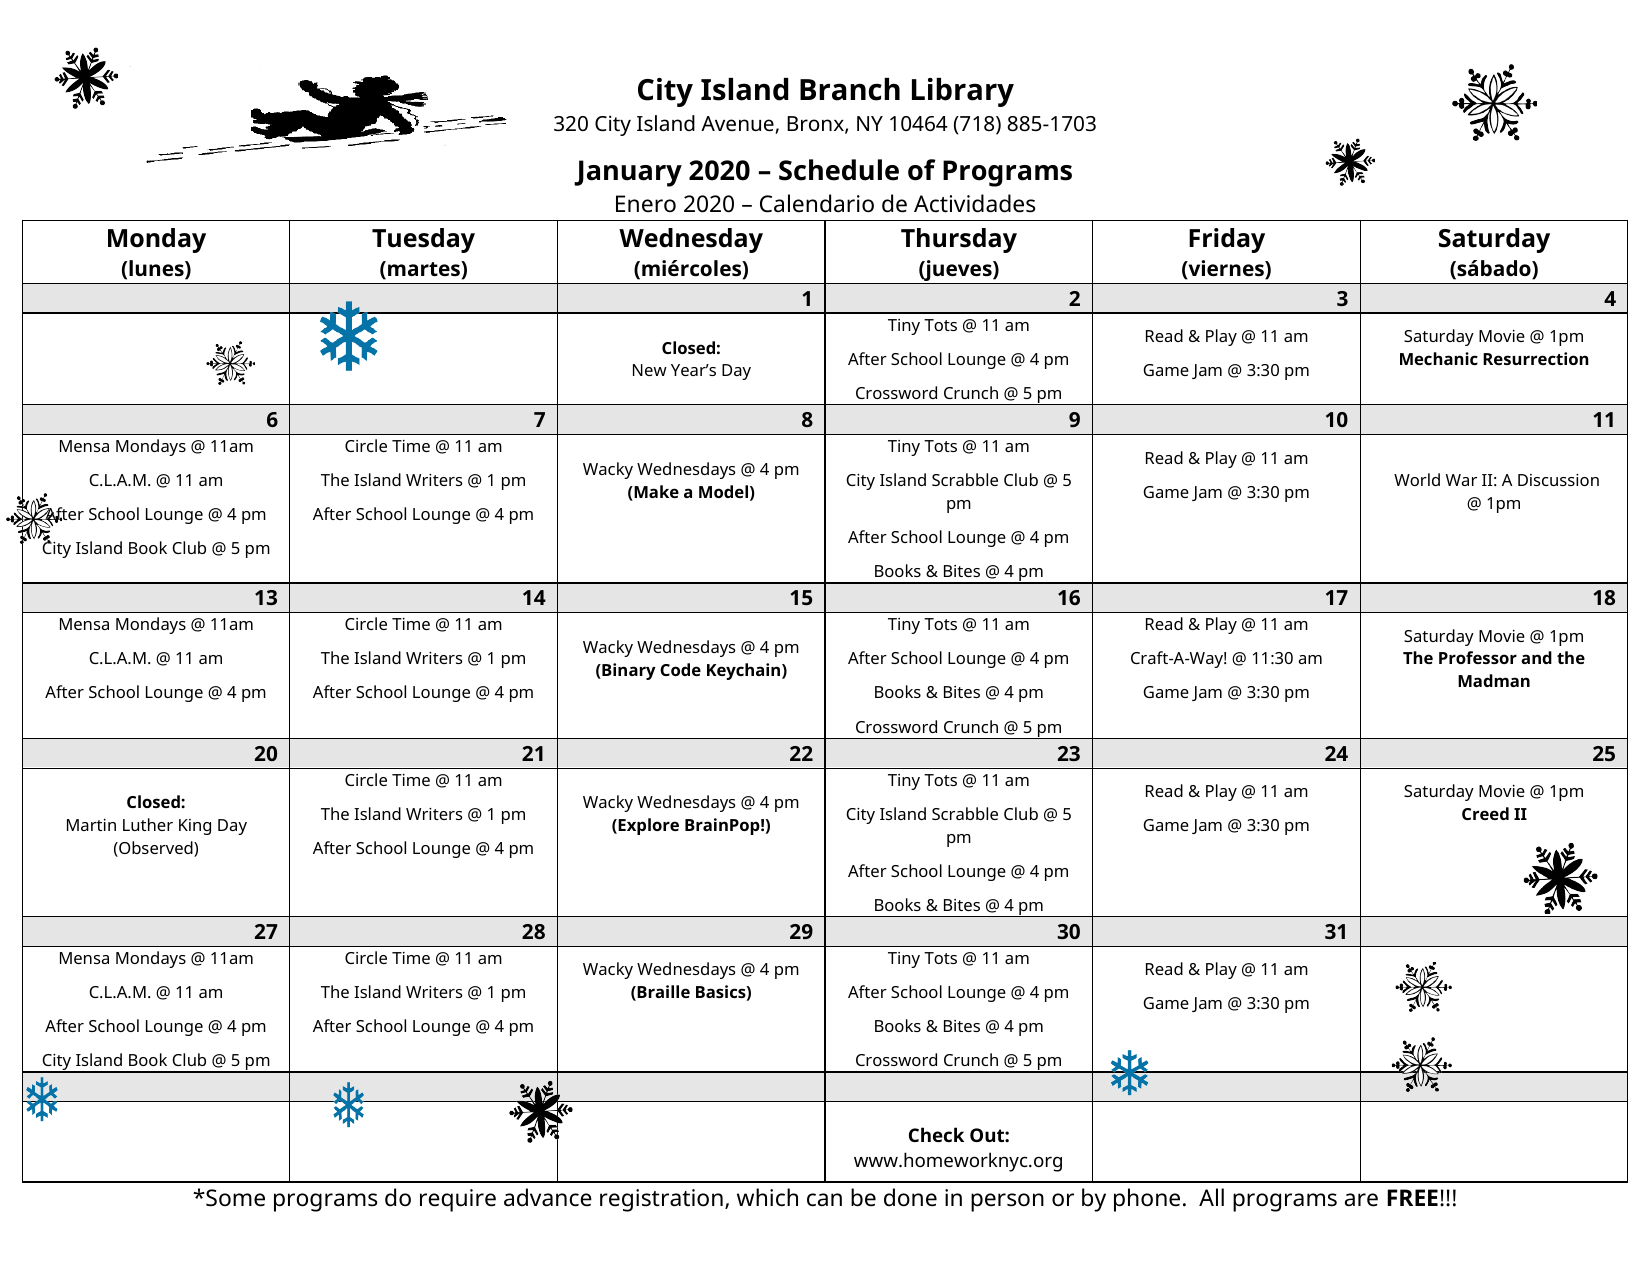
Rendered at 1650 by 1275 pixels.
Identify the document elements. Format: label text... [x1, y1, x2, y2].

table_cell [22, 1183, 1628, 1275]
table_cell 2 [826, 284, 1092, 312]
table_cell Read & Play @ 11 am Game Jam @ 3:30 pm [1093, 435, 1360, 582]
table_cell 23 [826, 739, 1092, 767]
table_cell Saturday Movie @ 1pm Mechanic Resurrection [1361, 314, 1627, 404]
table_cell Wacky Wednesdays @ 4 pm (Binary Code Keychain) [558, 613, 824, 738]
table_cell 15 [558, 584, 824, 612]
table_cell [1361, 917, 1627, 946]
table_cell Wednesday (miércoles) [558, 221, 824, 283]
table_cell 8 [558, 405, 824, 434]
table_cell 14 [290, 584, 557, 612]
table_cell [290, 1102, 557, 1181]
table_cell Wacky Wednesdays @ 4 pm (Braille Basics) [558, 947, 824, 1071]
table_cell [290, 1073, 557, 1101]
table_cell 17 [1093, 584, 1360, 612]
table_cell 6 [23, 405, 289, 434]
table_cell Tiny Tots @ 11 am After School Lounge @ 4 pm Crossword Crunch @ 5 pm [826, 314, 1092, 404]
table_cell [290, 284, 557, 312]
table_cell 22 [558, 739, 824, 767]
table_cell Wacky Wednesdays @ 4 pm (Make a Model) [558, 435, 824, 582]
table_cell 13 [23, 584, 289, 612]
table_cell [1361, 947, 1627, 1071]
table_cell 16 [826, 584, 1092, 612]
table_cell Monday (lunes) [23, 221, 289, 283]
table_cell Wacky Wednesdays @ 4 pm (Explore BrainPop!) [558, 769, 824, 916]
table_cell Circle Time @ 11 am The Island Writers @ 1 pm After School Lounge @ 4 pm [290, 947, 557, 1071]
table_cell Tiny Tots @ 11 am City Island Scrabble Club @ 5 pm After School Lounge @ 4 pm Books & Bites @ 4 pm [826, 769, 1092, 916]
table_cell 3 [1093, 284, 1360, 312]
table_cell [23, 314, 289, 404]
table_cell Read & Play @ 11 am Game Jam @ 3:30 pm [1093, 947, 1360, 1071]
table_cell [23, 1073, 289, 1101]
table_cell [1361, 1073, 1627, 1101]
table_cell Closed: New Year’s Day [558, 314, 824, 404]
table_cell [1093, 1102, 1360, 1181]
table_cell 7 [290, 405, 557, 434]
table_cell [23, 284, 289, 312]
table_cell [558, 1102, 824, 1181]
table_cell 31 [1093, 917, 1360, 946]
table_cell Read & Play @ 11 am Game Jam @ 3:30 pm [1093, 314, 1360, 404]
table_cell Circle Time @ 11 am The Island Writers @ 1 pm After School Lounge @ 4 pm [290, 769, 557, 916]
table_cell Tiny Tots @ 11 am After School Lounge @ 4 pm Books & Bites @ 4 pm Crossword Crunch @ 5 pm [826, 947, 1092, 1071]
table_cell Saturday Movie @ 1pm The Professor and the Madman [1361, 613, 1627, 738]
table_cell Read & Play @ 11 am Craft-A-Way! @ 11:30 am Game Jam @ 3:30 pm [1093, 613, 1360, 738]
table_cell Tuesday (martes) [290, 221, 557, 283]
table_cell 30 [826, 917, 1092, 946]
table_cell Mensa Mondays @ 11am C.L.A.M. @ 11 am After School Lounge @ 4 pm [23, 613, 289, 738]
table_cell 9 [826, 405, 1092, 434]
table_cell Saturday (sábado) [1361, 221, 1627, 283]
table_cell Mensa Mondays @ 11am C.L.A.M. @ 11 am After School Lounge @ 4 pm City Island Book Club @ 5 pm [23, 947, 289, 1071]
table_cell 24 [1093, 739, 1360, 767]
table_cell Thursday (jueves) [826, 221, 1092, 283]
table_cell 18 [1361, 584, 1627, 612]
table_cell 25 [1361, 739, 1627, 767]
table_cell Circle Time @ 11 am The Island Writers @ 1 pm After School Lounge @ 4 pm [290, 435, 557, 582]
table_cell [826, 1073, 1092, 1101]
table_cell 10 [1093, 405, 1360, 434]
table_header City Island Branch Library 320 City Island Avenue, Bronx, NY 10464 (718) 885-1703 January 2020 – Schedule of Programs Enero 2020 – Calendario de Actividades [22, 69, 1628, 219]
table_cell Check Out: www.homeworknyc.org [826, 1102, 1092, 1181]
table_cell Circle Time @ 11 am The Island Writers @ 1 pm After School Lounge @ 4 pm [290, 613, 557, 738]
table_cell 27 [23, 917, 289, 946]
picture [122, 66, 524, 173]
table_cell Closed: Martin Luther King Day (Observed) [23, 769, 289, 916]
table_cell 20 [23, 739, 289, 767]
table_cell 28 [290, 917, 557, 946]
table_cell [290, 314, 557, 404]
table_cell 11 [1361, 405, 1627, 434]
table_cell World War II: A Discussion @ 1pm [1361, 435, 1627, 582]
table_cell 4 [1361, 284, 1627, 312]
table_cell [1361, 1102, 1627, 1181]
table_cell Read & Play @ 11 am Game Jam @ 3:30 pm [1093, 769, 1360, 916]
table_cell Mensa Mondays @ 11am C.L.A.M. @ 11 am After School Lounge @ 4 pm City Island Book Club @ 5 pm [23, 435, 289, 582]
table_cell 29 [558, 917, 824, 946]
table_cell [558, 1073, 824, 1101]
table_cell 21 [290, 739, 557, 767]
table_cell Friday (viernes) [1093, 221, 1360, 283]
table_cell 1 [558, 284, 824, 312]
table_cell Tiny Tots @ 11 am After School Lounge @ 4 pm Books & Bites @ 4 pm Crossword Crunch @ 5 pm [826, 613, 1092, 738]
table_cell Tiny Tots @ 11 am City Island Scrabble Club @ 5 pm After School Lounge @ 4 pm Books & Bites @ 4 pm [826, 435, 1092, 582]
table_cell Saturday Movie @ 1pm Creed II [1361, 769, 1627, 916]
table_cell [1093, 1073, 1360, 1101]
table_cell [23, 1102, 289, 1181]
